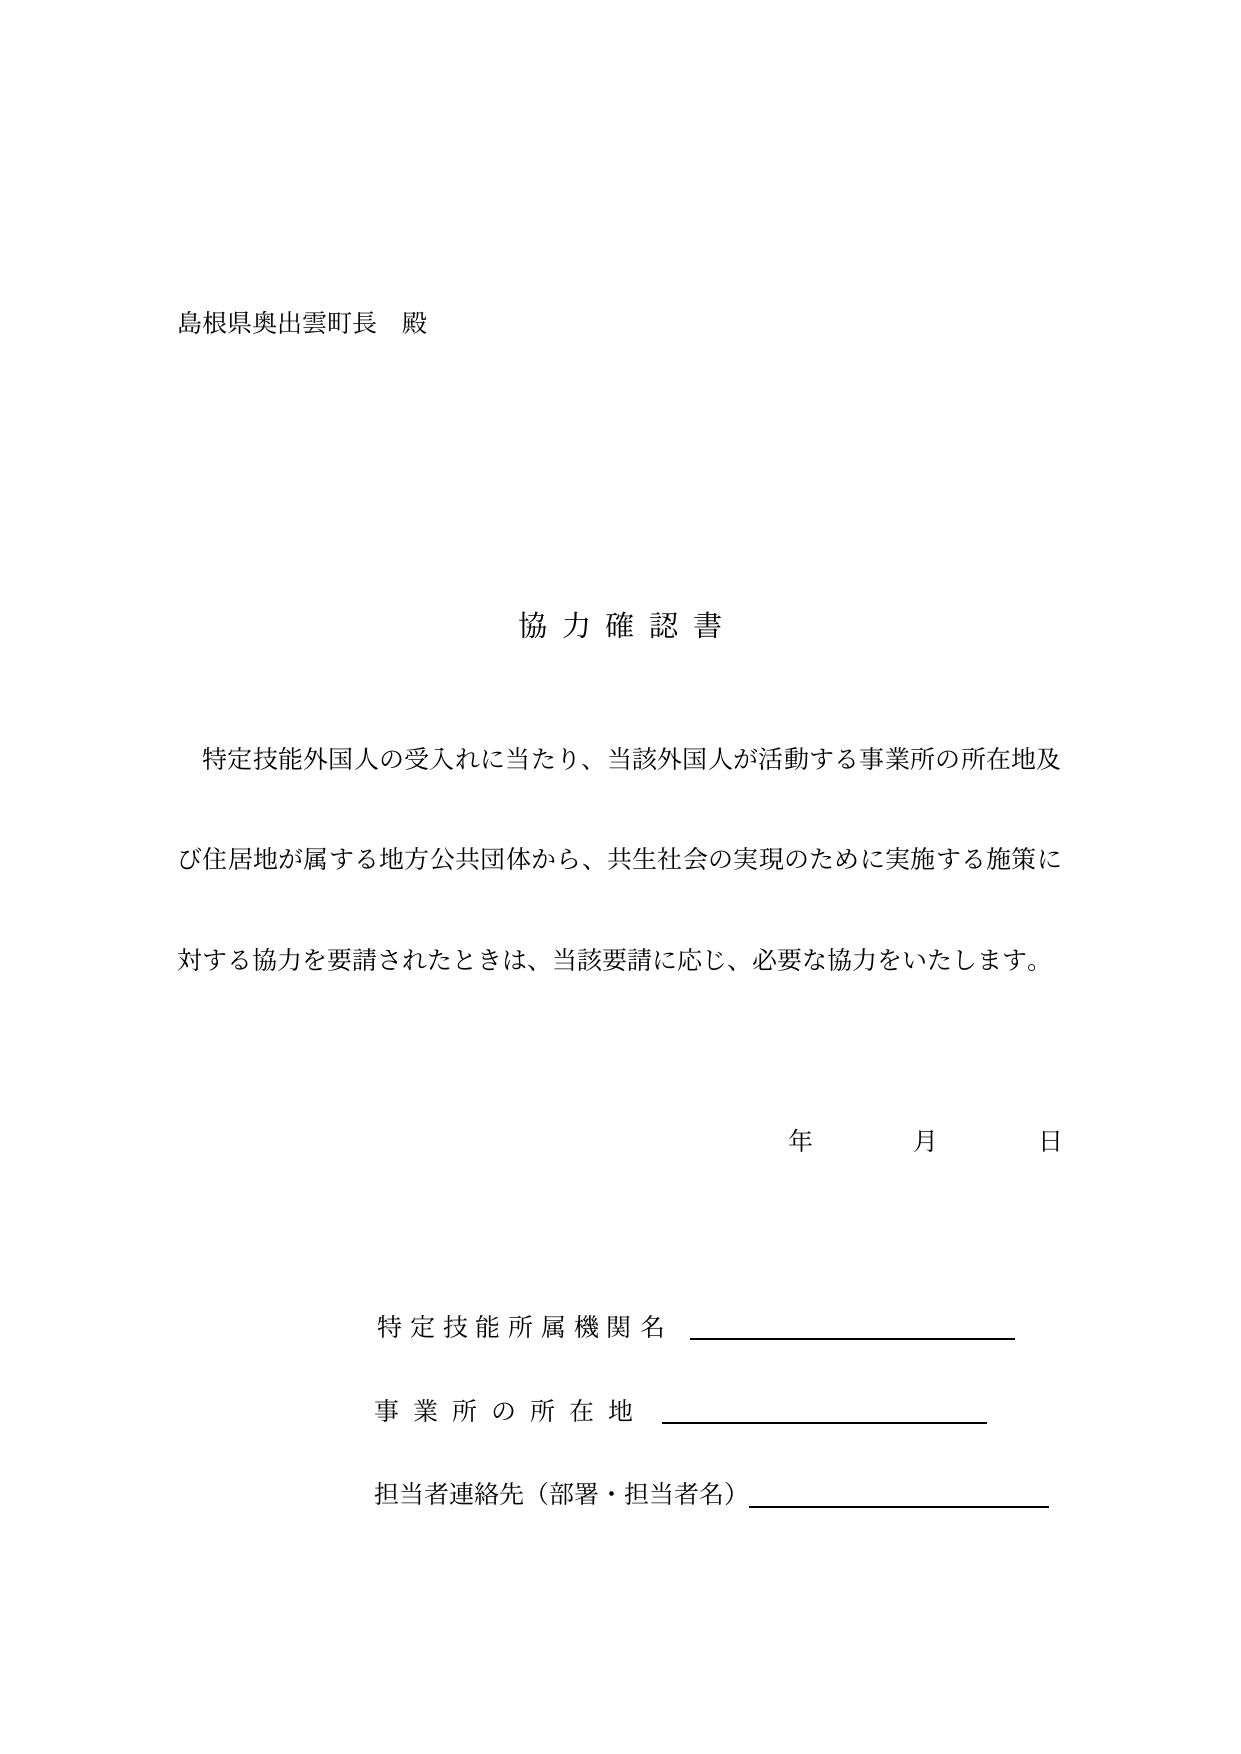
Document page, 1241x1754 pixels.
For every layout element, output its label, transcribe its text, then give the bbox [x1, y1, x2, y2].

text 特定技能外国人の受入れに当たり、当該外国人が活動する事業所の所在地及び住居地が属する地方公共団体から、共生社会の実現のために実施する施策に対する協力を要請されたときは、当該要請に応じ、必要な協力をいたします。 [177, 724, 1063, 992]
text 島根県奥出雲町長 殿 [177, 288, 1063, 355]
text 協力確認書 [177, 590, 1063, 657]
text 特定技能所属機関名 [177, 1292, 1063, 1359]
text 年 月 日 [177, 1106, 1063, 1173]
text 事業所の所在地 [374, 1376, 1063, 1443]
text 担当者連絡先（部署・担当者名） [374, 1459, 1063, 1527]
